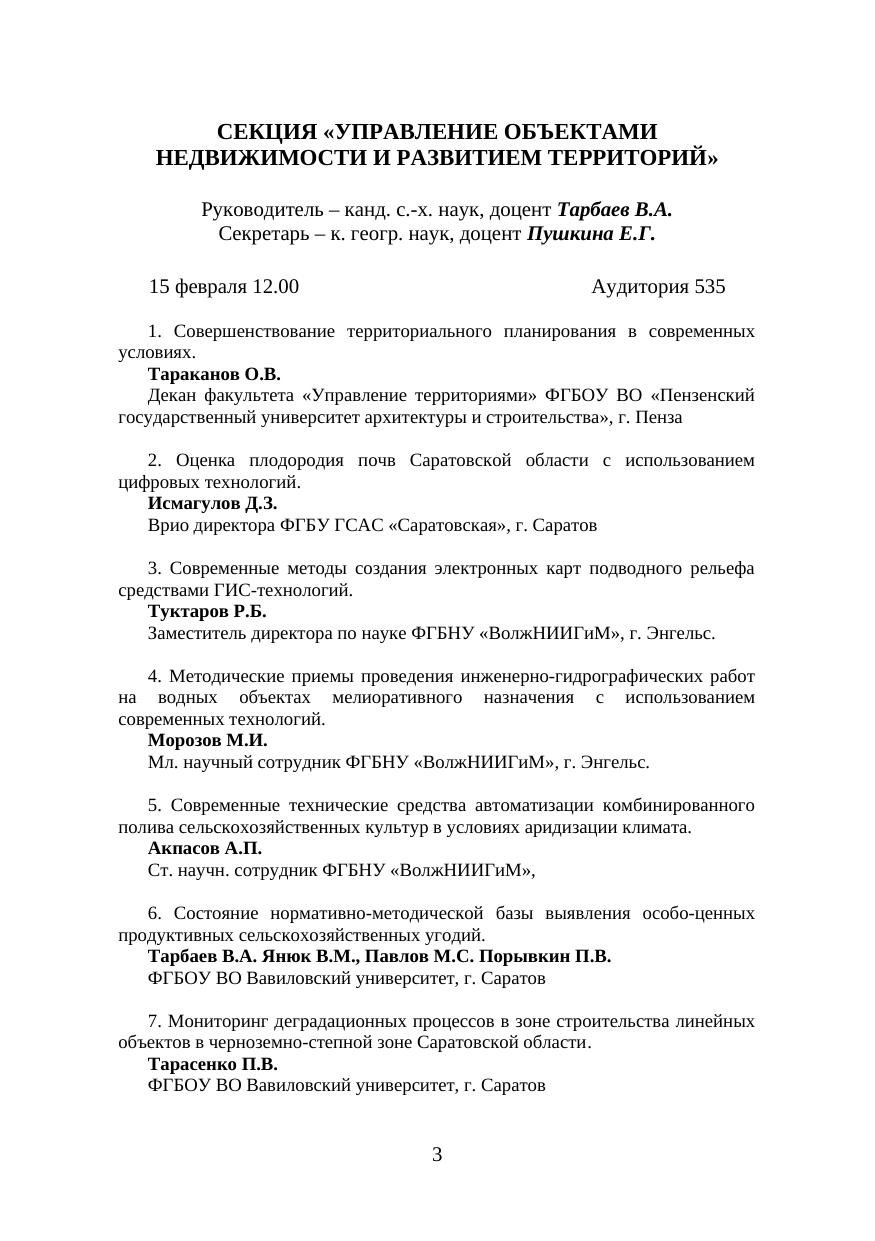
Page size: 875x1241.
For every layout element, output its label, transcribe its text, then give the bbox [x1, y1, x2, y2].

text Ст. научн. сотрудник ФГБНУ «ВолжНИИГиМ», [118, 859, 756, 880]
text 15 февраля 12.00 Аудитория 535 [118, 274, 756, 298]
text Декан факультета «Управление территориями» ФГБОУ ВО «Пензенский государственный университет архитектуры и строительства», г. Пенза [118, 384, 756, 427]
text 7. Мониторинг деградационных процессов в зоне строительства линейных объектов в черноземно-степной зоне Саратовской области. [118, 1010, 756, 1053]
text 2. Оценка плодородия почв Саратовской области с использованием цифровых технологий. [118, 449, 756, 492]
text Тарбаев В.А. Янюк В.М., Павлов М.С. Порывкин П.В. [118, 945, 756, 967]
text Морозов М.И. [118, 729, 756, 751]
text Акпасов А.П. [118, 837, 756, 859]
text ФГБОУ ВО Вавиловский университет, г. Саратов [118, 967, 756, 988]
text 6. Состояние нормативно-методической базы выявления особо-ценных продуктивных сельскохозяйственных угодий. [118, 902, 756, 945]
text Туктаров Р.Б. [118, 600, 756, 622]
text Врио директора ФГБУ ГСАС «Саратовская», г. Саратов [118, 514, 756, 535]
text Исмагулов Д.З. [118, 492, 756, 514]
text Тараканов О.В. [118, 363, 756, 384]
text 3. Современные методы создания электронных карт подводного рельефа средствами ГИС-технологий. [118, 557, 756, 600]
text 1. Совершенствование территориального планирования в современных условиях. [118, 320, 756, 363]
text 4. Методические приемы проведения инженерно-гидрографических работ на водных объектах мелиоративного назначения с использованием современных технологий. [118, 665, 756, 729]
text Заместитель директора по науке ФГБНУ «ВолжНИИГиМ», г. Энгельс. [118, 622, 756, 643]
text СЕКЦИЯ «УПРАВЛЕНИЕ ОБЪЕКТАМИ [118, 118, 756, 144]
text Тарасенко П.В. [118, 1053, 756, 1074]
text Мл. научный сотрудник ФГБНУ «ВолжНИИГиМ», г. Энгельс. [118, 751, 756, 772]
text 5. Современные технические средства автоматизации комбинированного полива сельскохозяйственных культур в условиях аридизации климата. [118, 794, 756, 837]
text Руководитель – канд. с.-х. наук, доцент Тарбаев В.А. [118, 197, 756, 221]
text НЕДВИЖИМОСТИ И РАЗВИТИЕМ ТЕРРИТОРИЙ» [118, 144, 756, 171]
text Секретарь – к. геогр. наук, доцент Пушкина Е.Г. [118, 221, 756, 245]
text ФГБОУ ВО Вавиловский университет, г. Саратов [118, 1074, 756, 1096]
